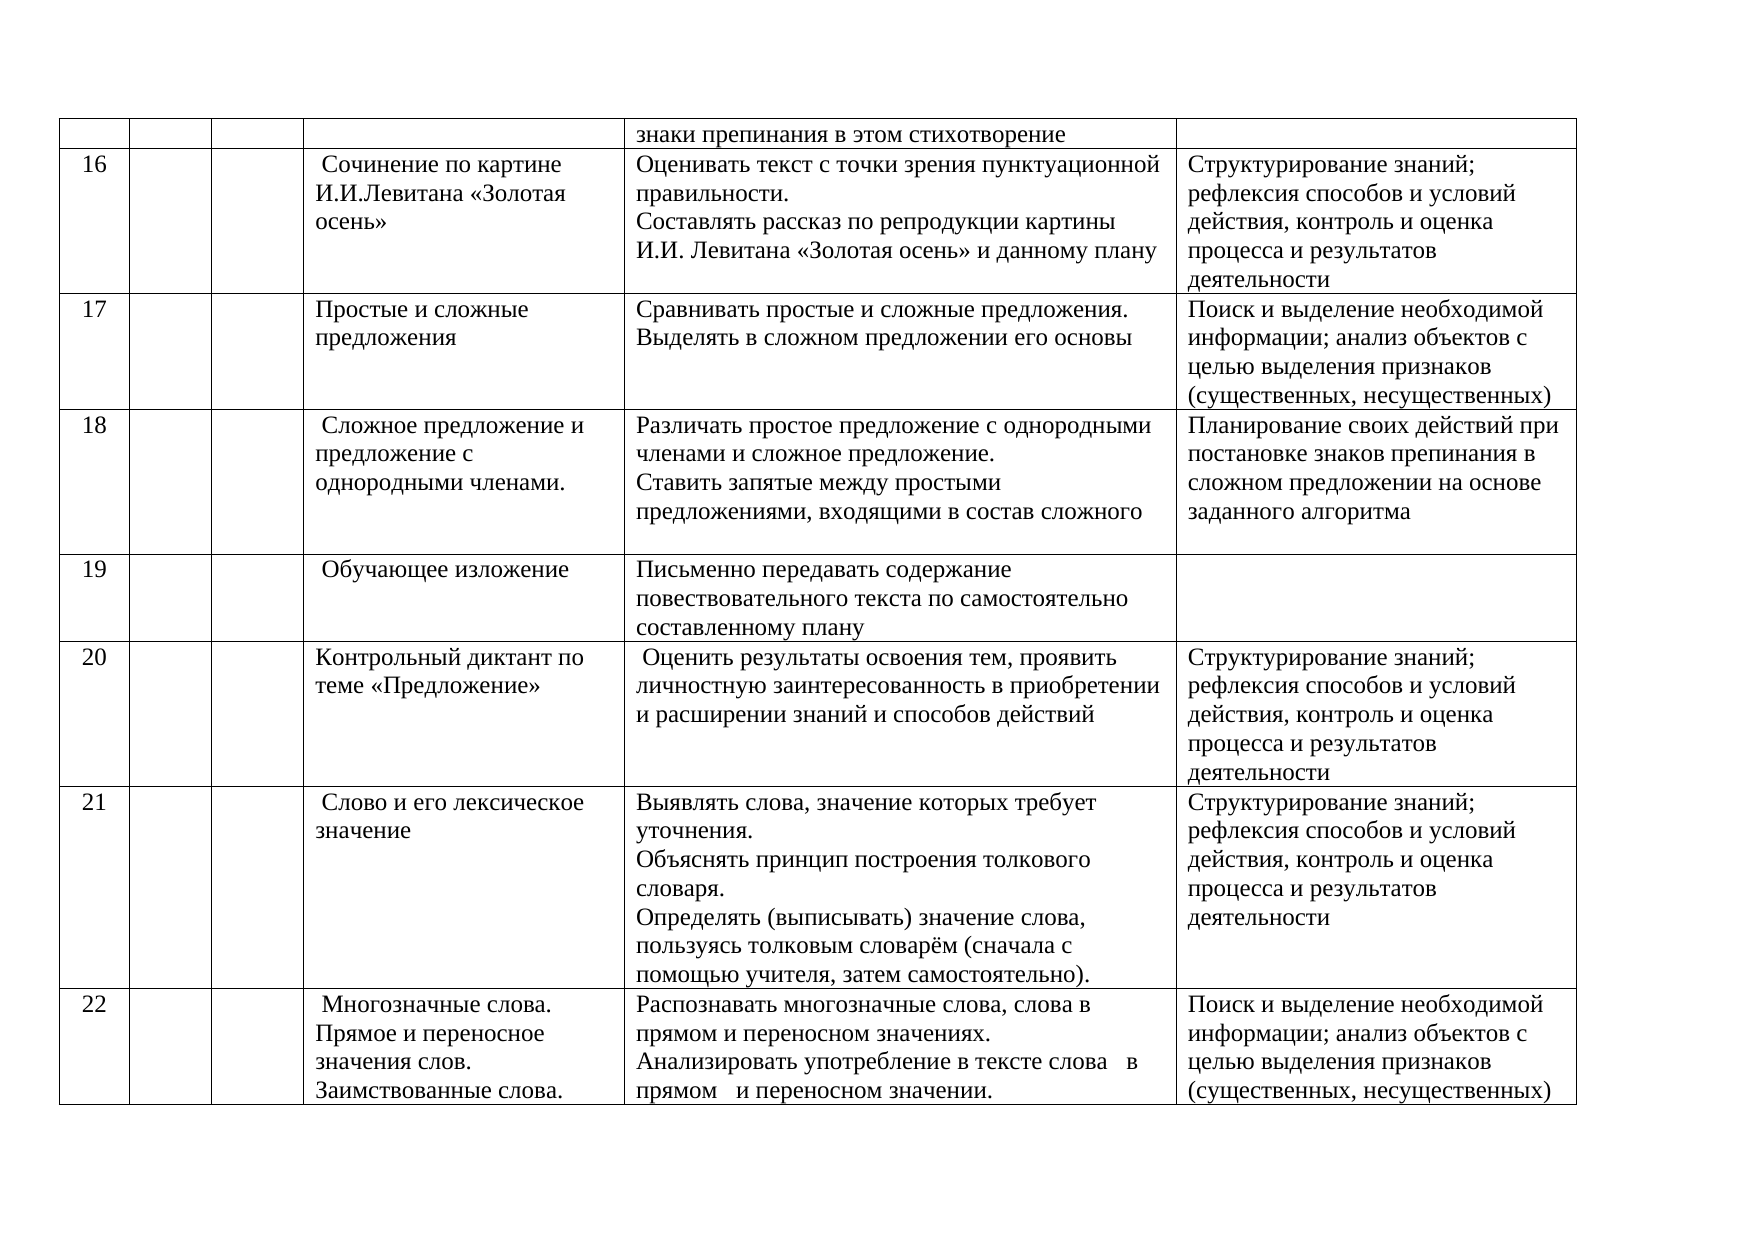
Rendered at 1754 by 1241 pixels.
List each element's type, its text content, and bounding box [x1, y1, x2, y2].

table_cell Структурирование знаний; рефлексия способов и условий действия, контроль и оценка процесса и результатов деятельности [1177, 787, 1576, 988]
table_cell 17 [60, 294, 129, 409]
table_cell [212, 787, 303, 988]
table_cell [1177, 119, 1576, 148]
table_cell [212, 989, 303, 1104]
table_cell [212, 410, 303, 553]
table_cell [212, 149, 303, 293]
table_cell Поиск и выделение необходимой информации; анализ объектов с целью выделения признаков (существенных, несущественных) [1177, 294, 1576, 409]
table_cell Простые и сложные предложения [304, 294, 624, 409]
table_cell 16 [60, 149, 129, 293]
table_cell Обучающее изложение [304, 555, 624, 641]
table_cell Сложное предложение и предложение с однородными членами. [304, 410, 624, 553]
table_cell Выявлять слова, значение которых требует уточнения. Объяснять принцип построения толкового словаря. Определять (выписывать) значение слова, пользуясь толковым словарём (сначала с помощью учителя, затем самостоятельно). [625, 787, 1176, 988]
table_cell [212, 294, 303, 409]
table_cell [130, 555, 211, 641]
table_cell 20 [60, 642, 129, 786]
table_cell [304, 989, 624, 1104]
table_cell [130, 294, 211, 409]
table_cell 21 [60, 787, 129, 988]
table_cell Письменно передавать содержание повествовательного текста по самостоятельно составленному плану [625, 555, 1176, 641]
table_cell Сочинение по картине И.И.Левитана «Золотая осень» [304, 149, 624, 293]
table_cell Структурирование знаний; рефлексия способов и условий действия, контроль и оценка процесса и результатов деятельности [1177, 149, 1576, 293]
table_cell [212, 555, 303, 641]
table_cell [212, 642, 303, 786]
table_cell [130, 119, 211, 148]
table_cell 18 [60, 410, 129, 553]
table_cell Оценивать текст с точки зрения пунктуационной правильности. Составлять рассказ по репродукции картины И.И. Левитана «Золотая осень» и данному плану [625, 149, 1176, 293]
table_cell [130, 410, 211, 553]
table_cell Сравнивать простые и сложные предложения. Выделять в сложном предложении его основы [625, 294, 1176, 409]
table_cell Контрольный диктант по теме «Предложение» [304, 642, 624, 786]
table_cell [625, 989, 1176, 1104]
table_cell Планирование своих действий при постановке знаков препинания в сложном предложении на основе заданного алгоритма [1177, 410, 1576, 553]
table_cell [1177, 989, 1576, 1104]
table_cell 15 [60, 119, 129, 148]
table_cell [1177, 555, 1576, 641]
table_cell 19 [60, 555, 129, 641]
table_cell Оценить результаты освоения тем, проявить личностную заинтересованность в приобретении и расширении знаний и способов действий [625, 642, 1176, 786]
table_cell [625, 119, 1176, 148]
table_cell [130, 787, 211, 988]
table_cell Различать простое предложение с однородными членами и сложное предложение. Ставить запятые между простыми предложениями, входящими в состав сложного [625, 410, 1176, 553]
table_cell 22 [60, 989, 129, 1104]
table_cell [130, 149, 211, 293]
table_cell [212, 119, 303, 148]
table_cell [130, 642, 211, 786]
table_cell Структурирование знаний; рефлексия способов и условий действия, контроль и оценка процесса и результатов деятельности [1177, 642, 1576, 786]
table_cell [304, 119, 624, 148]
table_cell [130, 989, 211, 1104]
table_cell Слово и его лексическое значение [304, 787, 624, 988]
